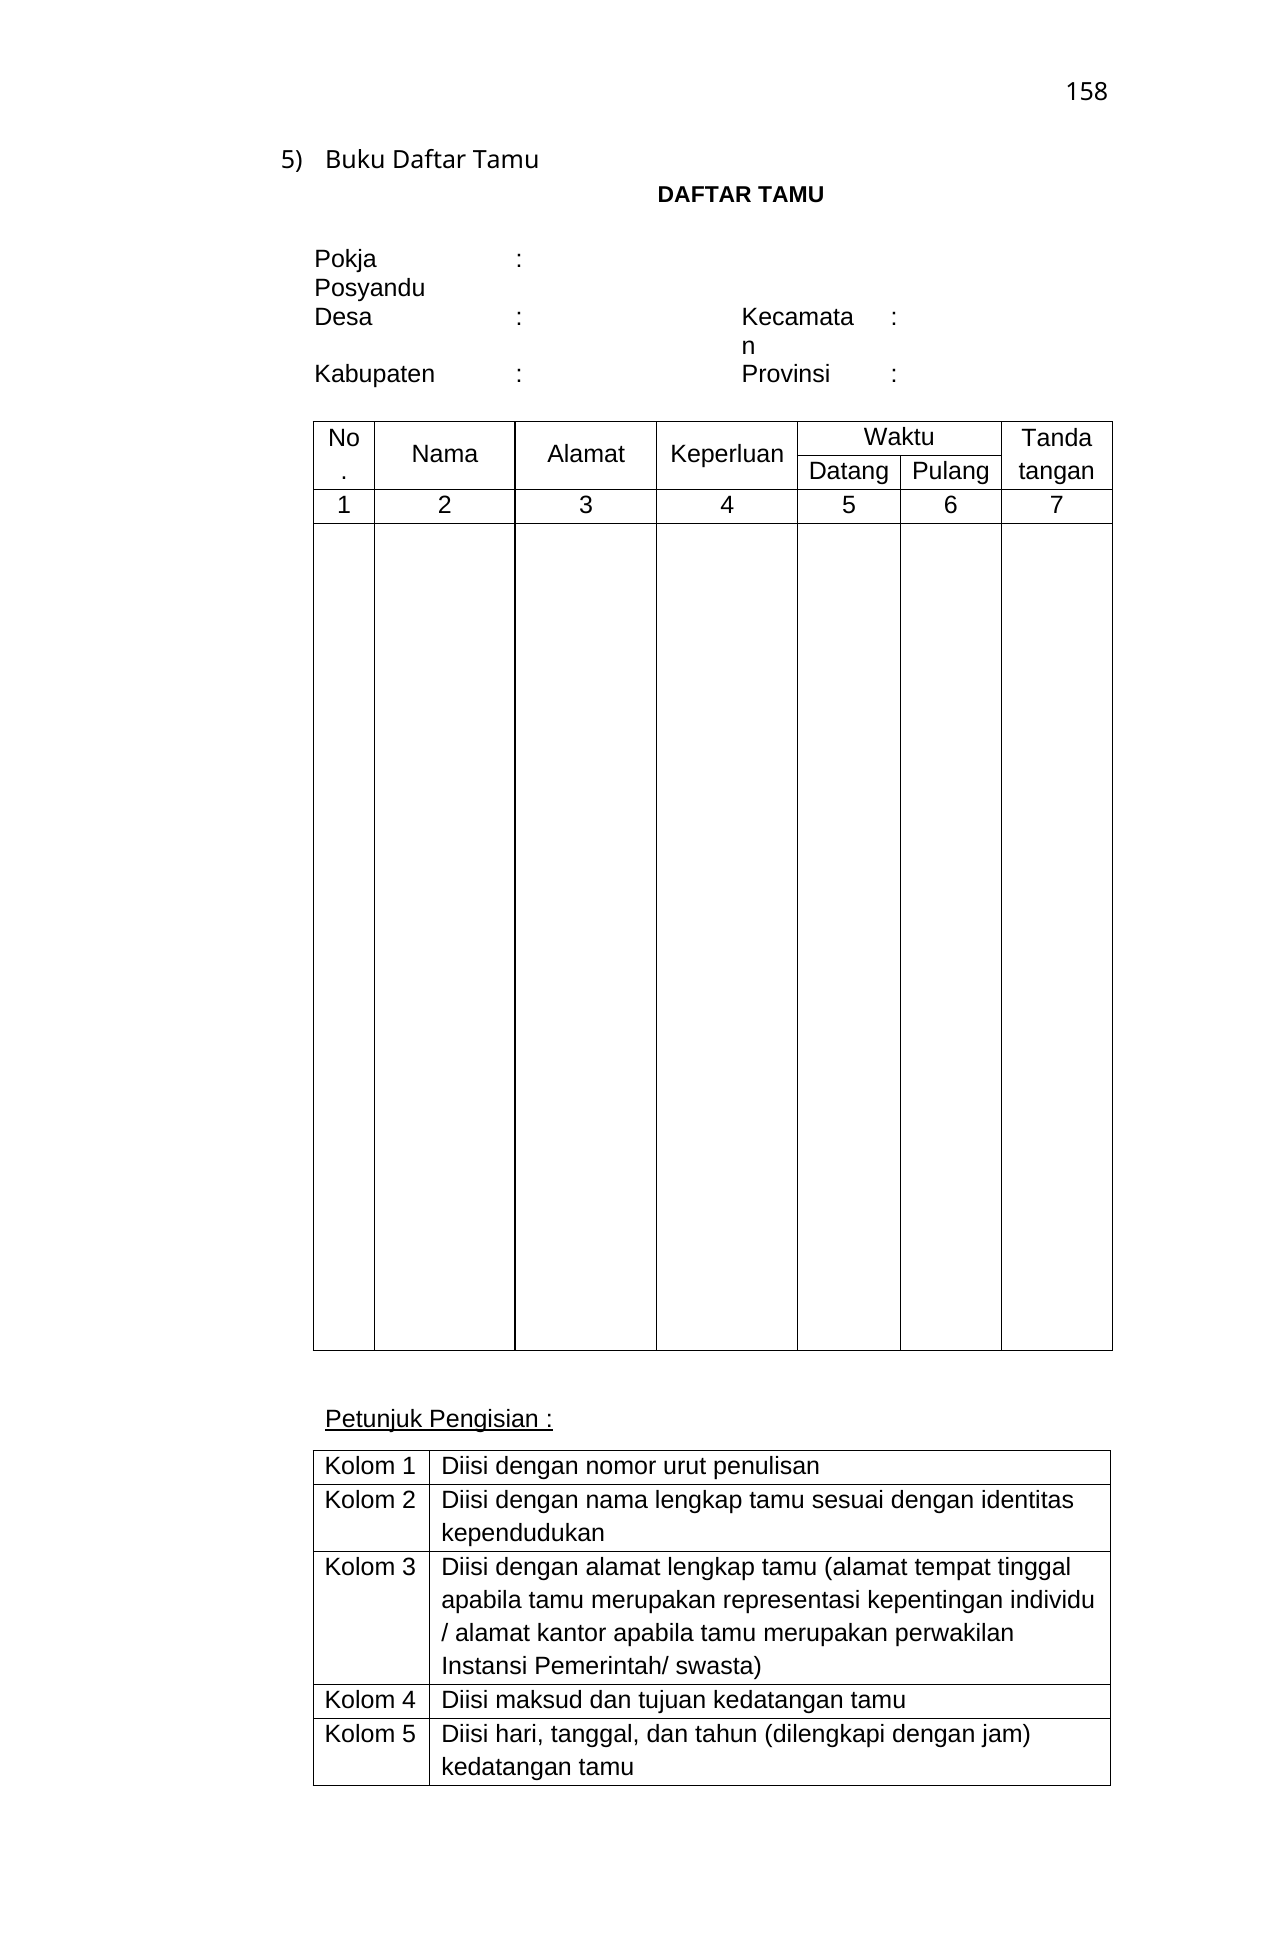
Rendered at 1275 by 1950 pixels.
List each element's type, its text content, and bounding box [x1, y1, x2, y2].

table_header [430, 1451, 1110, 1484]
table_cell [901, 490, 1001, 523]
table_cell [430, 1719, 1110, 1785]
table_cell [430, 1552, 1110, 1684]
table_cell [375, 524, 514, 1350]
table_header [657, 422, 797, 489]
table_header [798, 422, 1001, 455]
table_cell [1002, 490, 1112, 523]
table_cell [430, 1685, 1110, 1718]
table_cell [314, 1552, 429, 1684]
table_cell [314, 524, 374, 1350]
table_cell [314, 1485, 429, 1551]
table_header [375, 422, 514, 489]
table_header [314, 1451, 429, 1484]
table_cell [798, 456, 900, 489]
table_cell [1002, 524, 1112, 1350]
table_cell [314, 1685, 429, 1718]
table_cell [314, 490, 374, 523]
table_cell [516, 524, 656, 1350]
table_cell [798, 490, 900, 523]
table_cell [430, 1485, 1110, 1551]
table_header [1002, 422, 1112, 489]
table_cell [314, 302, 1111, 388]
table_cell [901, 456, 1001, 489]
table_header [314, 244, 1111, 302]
text DAFTAR TAMU [354, 181, 1127, 207]
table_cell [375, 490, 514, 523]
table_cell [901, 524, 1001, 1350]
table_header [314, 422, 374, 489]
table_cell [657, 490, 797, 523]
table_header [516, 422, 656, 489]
text Petunjuk Pengisian : [325, 1404, 1127, 1433]
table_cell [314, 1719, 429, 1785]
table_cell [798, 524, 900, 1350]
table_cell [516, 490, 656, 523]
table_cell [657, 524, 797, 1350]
text 5) Buku Daftar Tamu [281, 142, 1127, 176]
